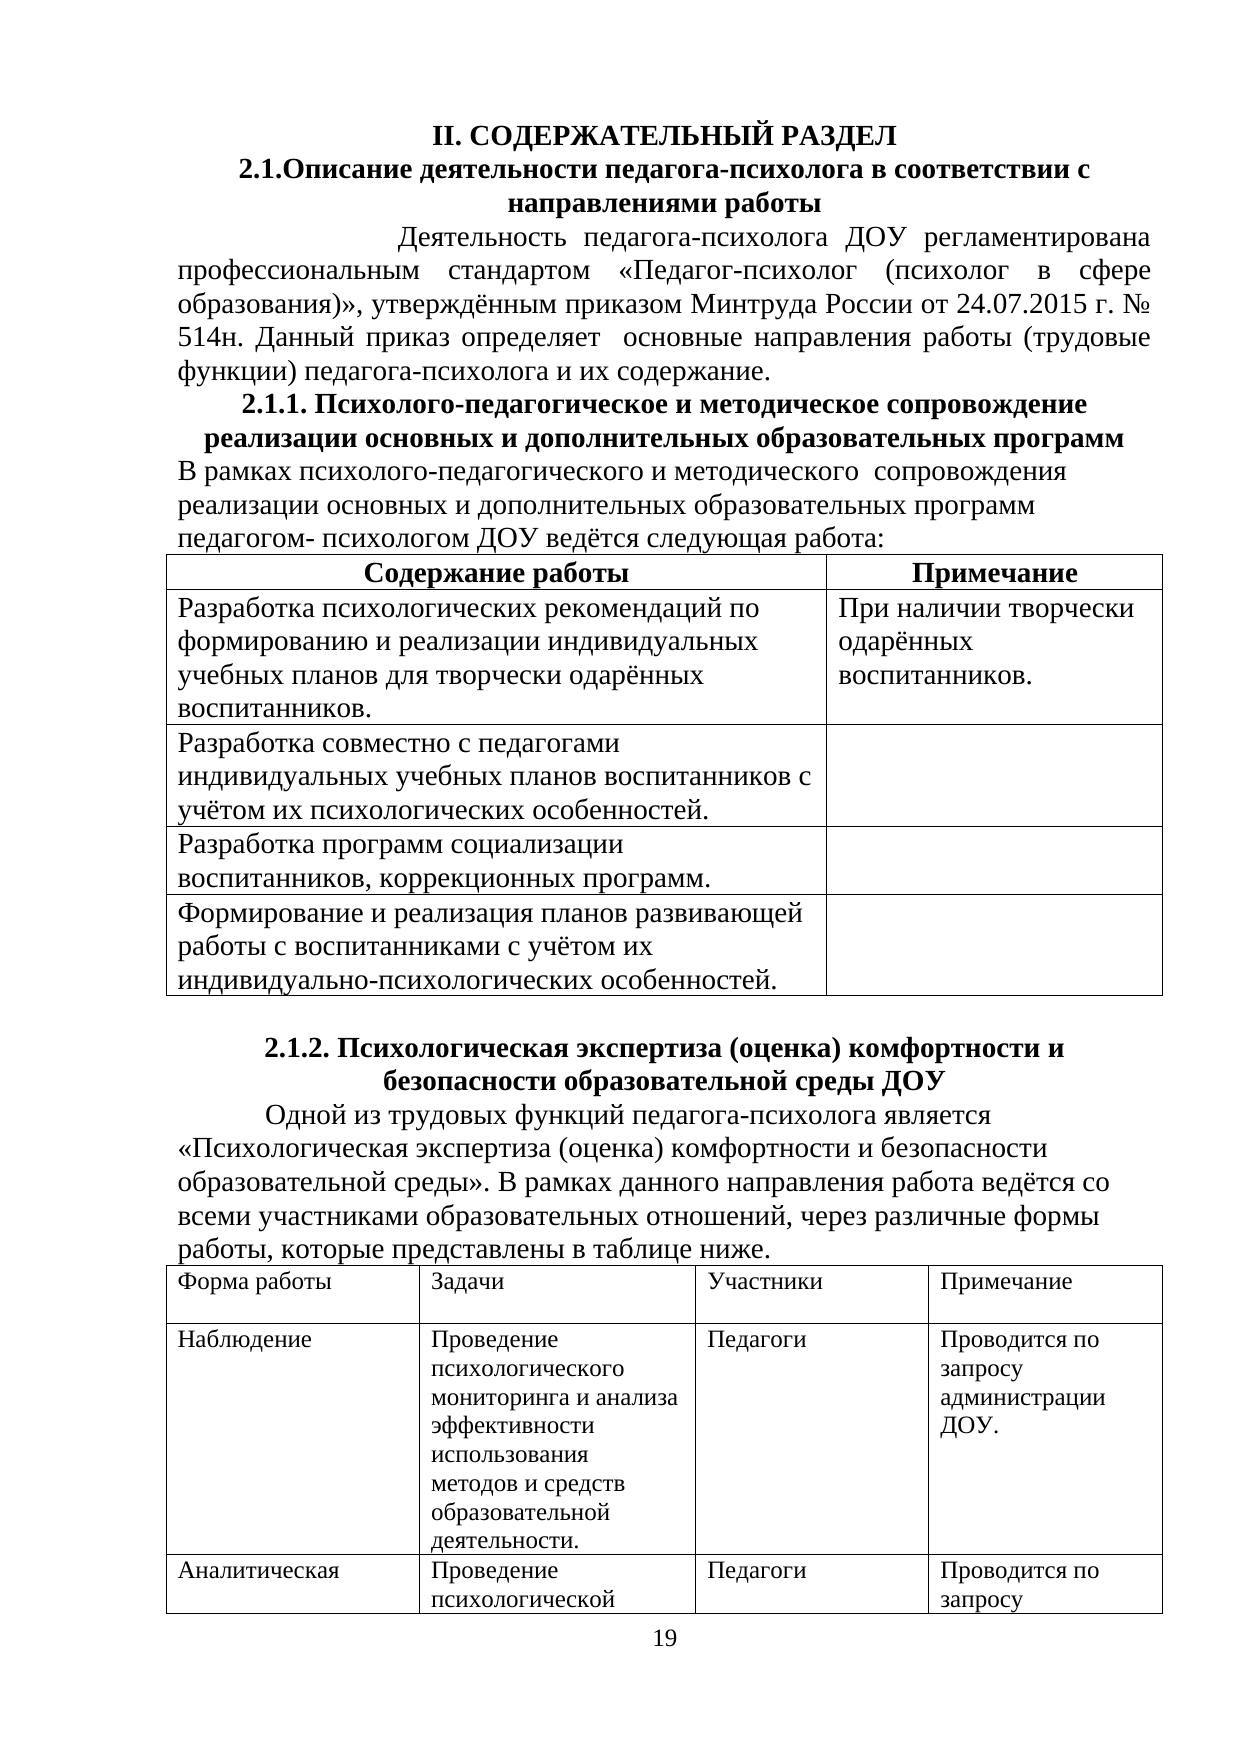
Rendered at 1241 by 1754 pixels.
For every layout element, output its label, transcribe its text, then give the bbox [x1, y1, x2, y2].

text 2.1.Описание деятельности педагога-психолога в соответствии с направлениями работы [177, 152, 1152, 219]
text II. СОДЕРЖАТЕЛЬНЫЙ РАЗДЕЛ [177, 118, 1152, 152]
table_cell Проводится по запросу администрации ДОУ. [929, 1324, 1162, 1554]
table_cell Разработка программ социализации воспитанников, коррекционных программ. [167, 827, 826, 894]
table_cell [827, 895, 1162, 995]
table_cell Формирование и реализация планов развивающей работы с воспитанниками с учётом их индивидуально-психологических особенностей. [167, 895, 826, 995]
table_cell При наличии творчески одарённых воспитанников. [827, 590, 1162, 724]
table_cell Разработка совместно с педагогами индивидуальных учебных планов воспитанников с учётом их психологических особенностей. [167, 725, 826, 826]
table_header Содержание работы [167, 555, 826, 589]
table_cell Наблюдение [167, 1324, 419, 1554]
table_header Примечание [929, 1266, 1162, 1323]
text 2.1.1. Психолого-педагогическое и методическое сопровождение реализации основных и дополнительных образовательных программ [177, 386, 1152, 453]
text Одной из трудовых функций педагога-психолога является «Психологическая экспертиза (оценка) комфортности и безопасности образовательной среды». В рамках данного направления работа ведётся со всеми участниками образовательных отношений, через различные формы работы, которые представлены в таблице ниже. [177, 1097, 1152, 1265]
table_cell Проведение психологического мониторинга и анализа эффективности использования методов и средств образовательной деятельности. [420, 1324, 695, 1554]
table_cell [420, 1555, 695, 1613]
table_cell [827, 827, 1162, 894]
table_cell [929, 1555, 1162, 1613]
text реализации основных и дополнительных образовательных программ педагогом- психологом ДОУ ведётся следующая работа: [177, 487, 1152, 554]
table_cell [827, 725, 1162, 826]
table_cell Разработка психологических рекомендаций по формированию и реализации индивидуальных учебных планов для творчески одарённых воспитанников. [167, 590, 826, 724]
text В рамках психолого-педагогического и методического сопровождения [177, 453, 1152, 487]
table_cell Педагоги [696, 1555, 928, 1613]
table_header Форма работы [167, 1266, 419, 1323]
table_header Примечание [827, 555, 1162, 589]
table_cell Педагоги [696, 1324, 928, 1554]
text Деятельность педагога-психолога ДОУ регламентирована профессиональным стандартом «Педагог-психолог (психолог в сфере образования)», утверждённым приказом Минтруда России от 24.07.2015 г. № 514н. Данный приказ определяет основные направления работы (трудовые функции) педагога-психолога и их содержание. [177, 219, 1152, 386]
text 2.1.2. Психологическая экспертиза (оценка) комфортности и безопасности образовательной среды ДОУ [177, 1030, 1152, 1097]
table_header Участники [696, 1266, 928, 1323]
table_cell Аналитическая [167, 1555, 419, 1613]
table_header Задачи [420, 1266, 695, 1323]
